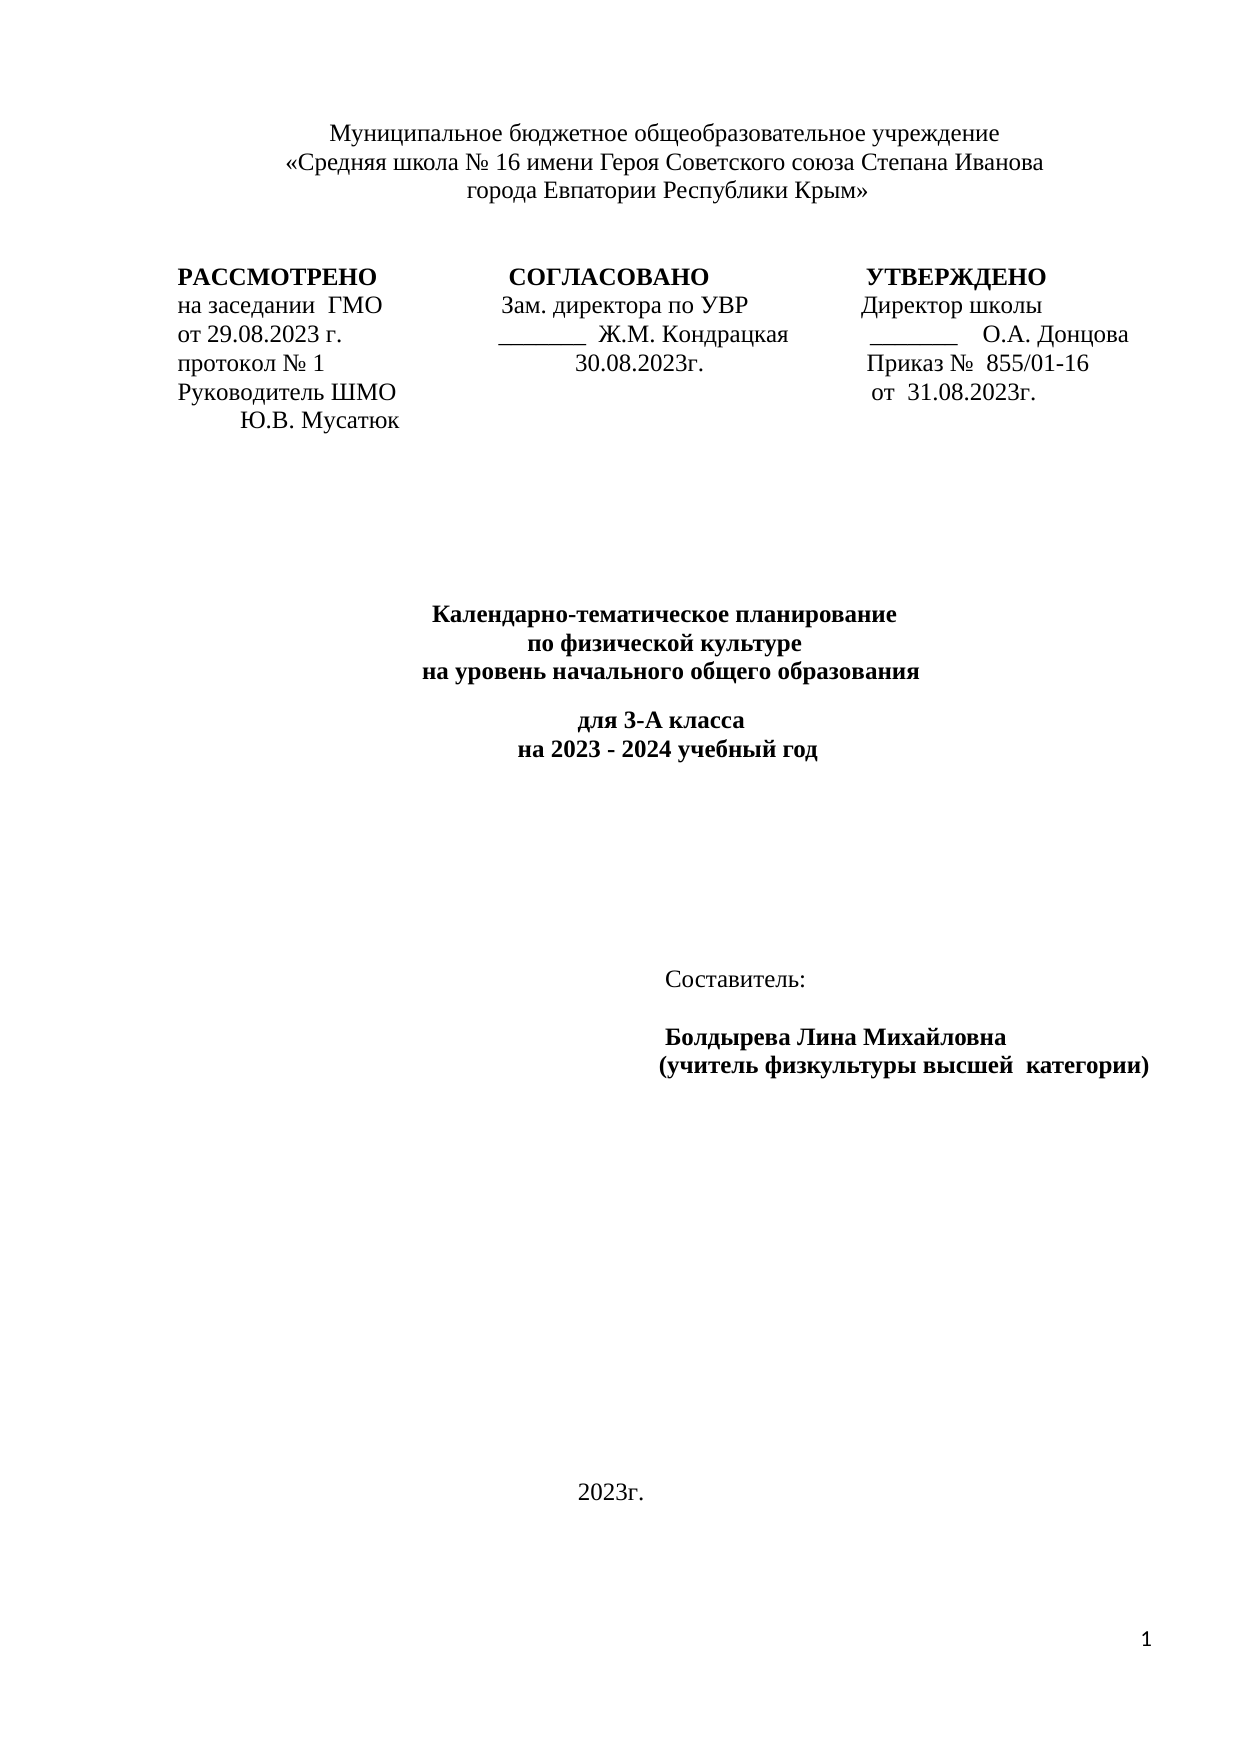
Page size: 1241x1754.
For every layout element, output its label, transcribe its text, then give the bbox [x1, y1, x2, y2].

text (учитель физкультуры высшей категории) [177, 1050, 1152, 1079]
text Составитель: [177, 964, 1152, 993]
text на уровень начального общего образования [190, 656, 1152, 685]
text Ю.В. Мусатюк [177, 406, 1152, 434]
text от 29.08.2023 г. _______ Ж.М. Кондрацкая _______ О.А. Донцова протокол № 1 30.08.2023г. Приказ № 855/01-16 Руководитель ШМО от 31.08.2023г. [177, 319, 1152, 406]
text на 2023 - 2024 учебный год [177, 734, 1152, 763]
text по физической культуре [177, 628, 1152, 656]
text Календарно-тематическое планирование [177, 599, 1152, 628]
text «Средняя школа № 16 имени Героя Советского союза Степана Иванова [177, 147, 1152, 176]
text Муниципальное бюджетное общеобразовательное учреждение [177, 118, 1152, 147]
text для 3-А класса [177, 705, 1152, 734]
text РАССМОТРЕНО СОГЛАСОВАНО УТВЕРЖДЕНО [177, 262, 1152, 291]
text города Евпатории Республики Крым» [177, 176, 1152, 204]
text 2023г. [255, 1477, 1152, 1506]
text Болдырева Лина Михайловна [177, 1022, 1152, 1050]
text на заседании ГМО Зам. директора по УВР Директор школы [177, 291, 1152, 319]
